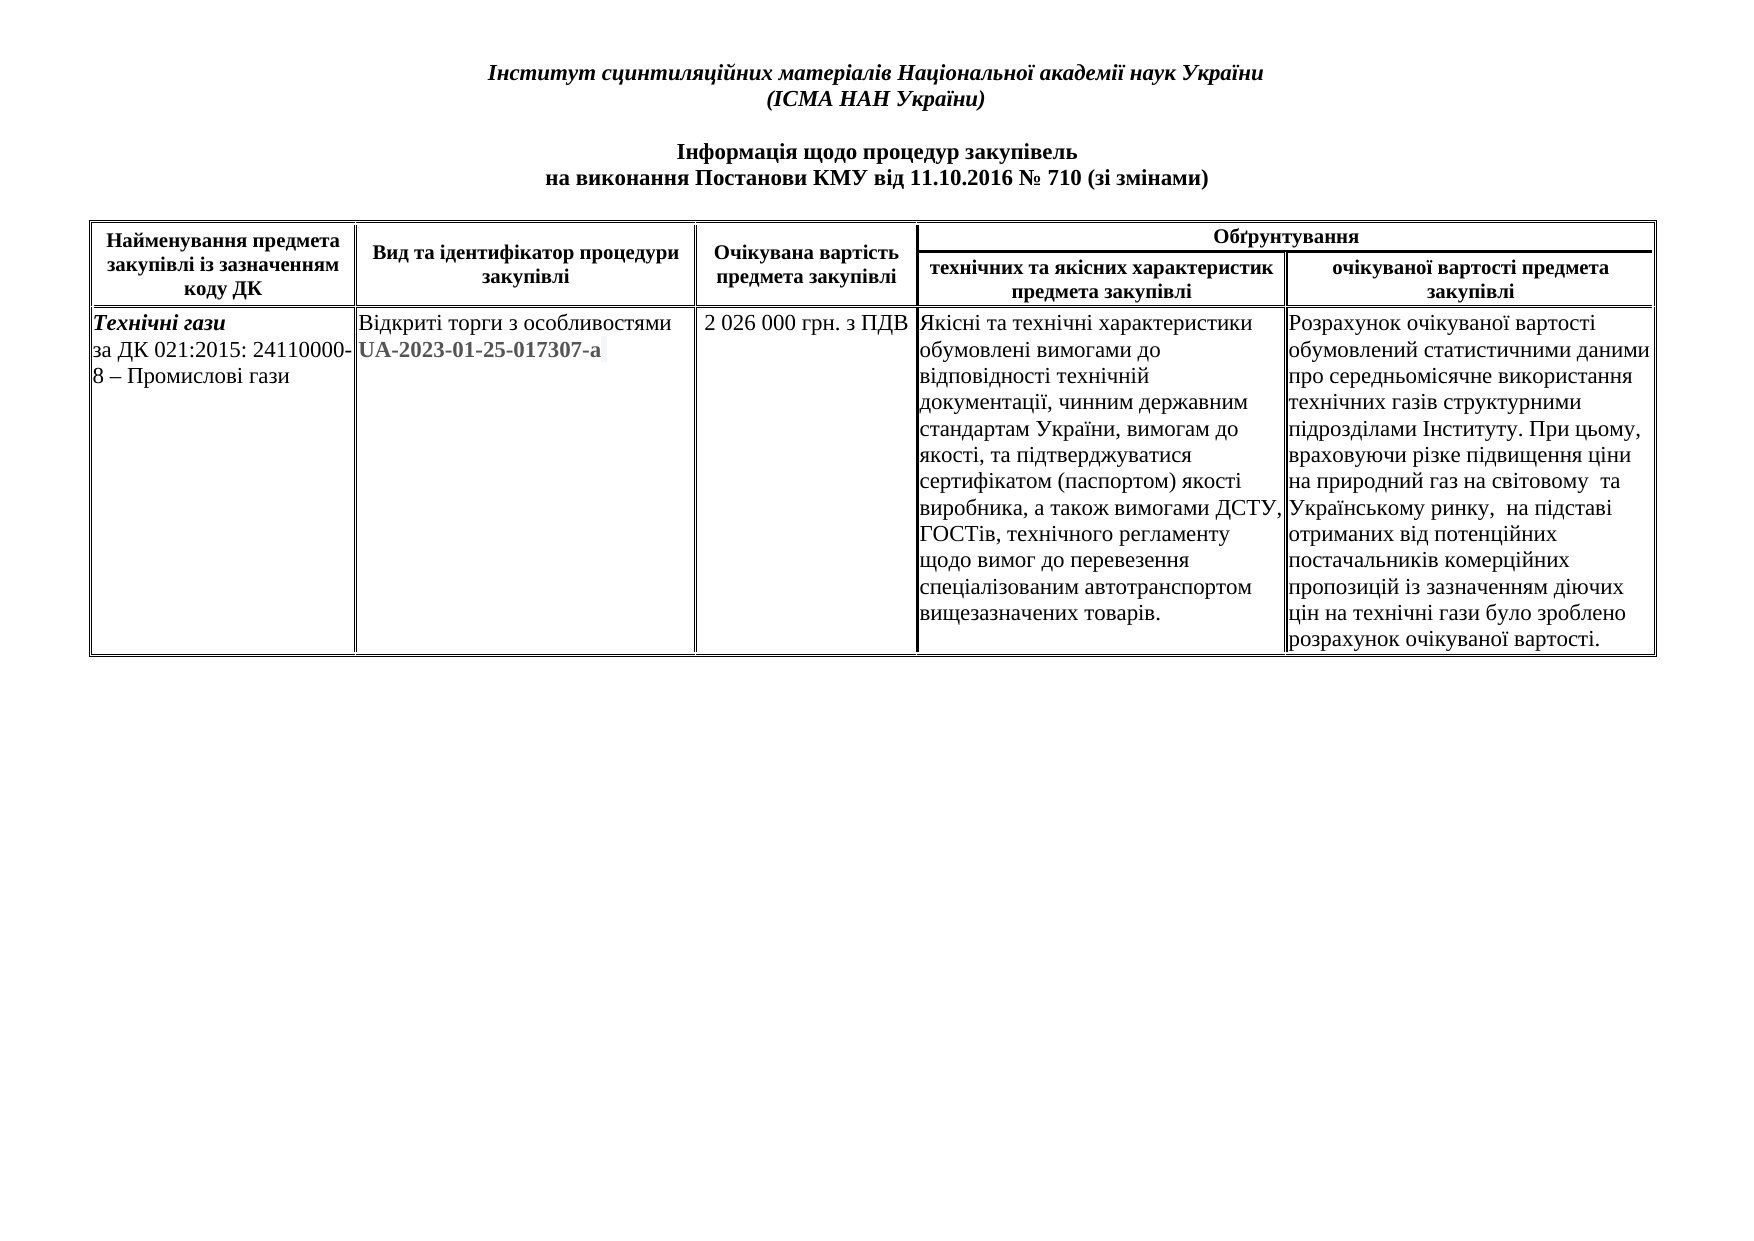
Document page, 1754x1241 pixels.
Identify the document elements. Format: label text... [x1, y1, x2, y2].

text (ІСМА НАН України) [89, 85, 1665, 112]
table_cell Якісні та технічні характеристики обумовлені вимогами до відповідності технічній документації, чинним державним стандартам України, вимогам до якості, та підтверджуватися сертифікатом (паспортом) якості виробника, а також вимогами ДСТУ, ГОСТів, технічного регламенту щодо вимог до перевезення спеціалізованим автотранспортом вищезазначених товарів. [917, 305, 1286, 653]
table_cell Відкриті торги з особливостями UA-2023-01-25-017307-a [356, 308, 696, 653]
table_header Обґрунтування [917, 223, 1654, 250]
table_cell технічних та якісних характеристик предмета закупівлі [919, 253, 1284, 304]
text на виконання Постанови КМУ від 11.10.2016 № 710 (зі змінами) [89, 164, 1665, 191]
table_cell Технічні гази за ДК 021:2015: 24110000-8 – Промислові гази [92, 305, 356, 653]
text Інформація щодо процедур закупівель [89, 138, 1665, 164]
text Інститут сцинтиляційних матеріалів Національної академії наук України [89, 59, 1665, 85]
table_header Найменування предмета закупівлі із зазначенням коду ДК [92, 223, 356, 304]
table_cell 2 026 000 грн. з ПДВ [696, 308, 917, 653]
table_cell очікуваної вартості предмета закупівлі [1288, 250, 1654, 304]
table_cell Розрахунок очікуваної вартості обумовлений статистичними даними про середньомісячне використання технічних газів структурними підрозділами Інституту. При цьому, враховуючи різке підвищення ціни на природний газ на світовому та Українському ринку, на підставі отриманих від потенційних постачальників комерційних пропозицій із зазначенням діючих цін на технічні гази було зроблено розрахунок очікуваної вартості. [1286, 305, 1654, 653]
table_header Очікувана вартість предмета закупівлі [696, 221, 917, 304]
table_header Вид та ідентифікатор процедури закупівлі [356, 223, 696, 304]
